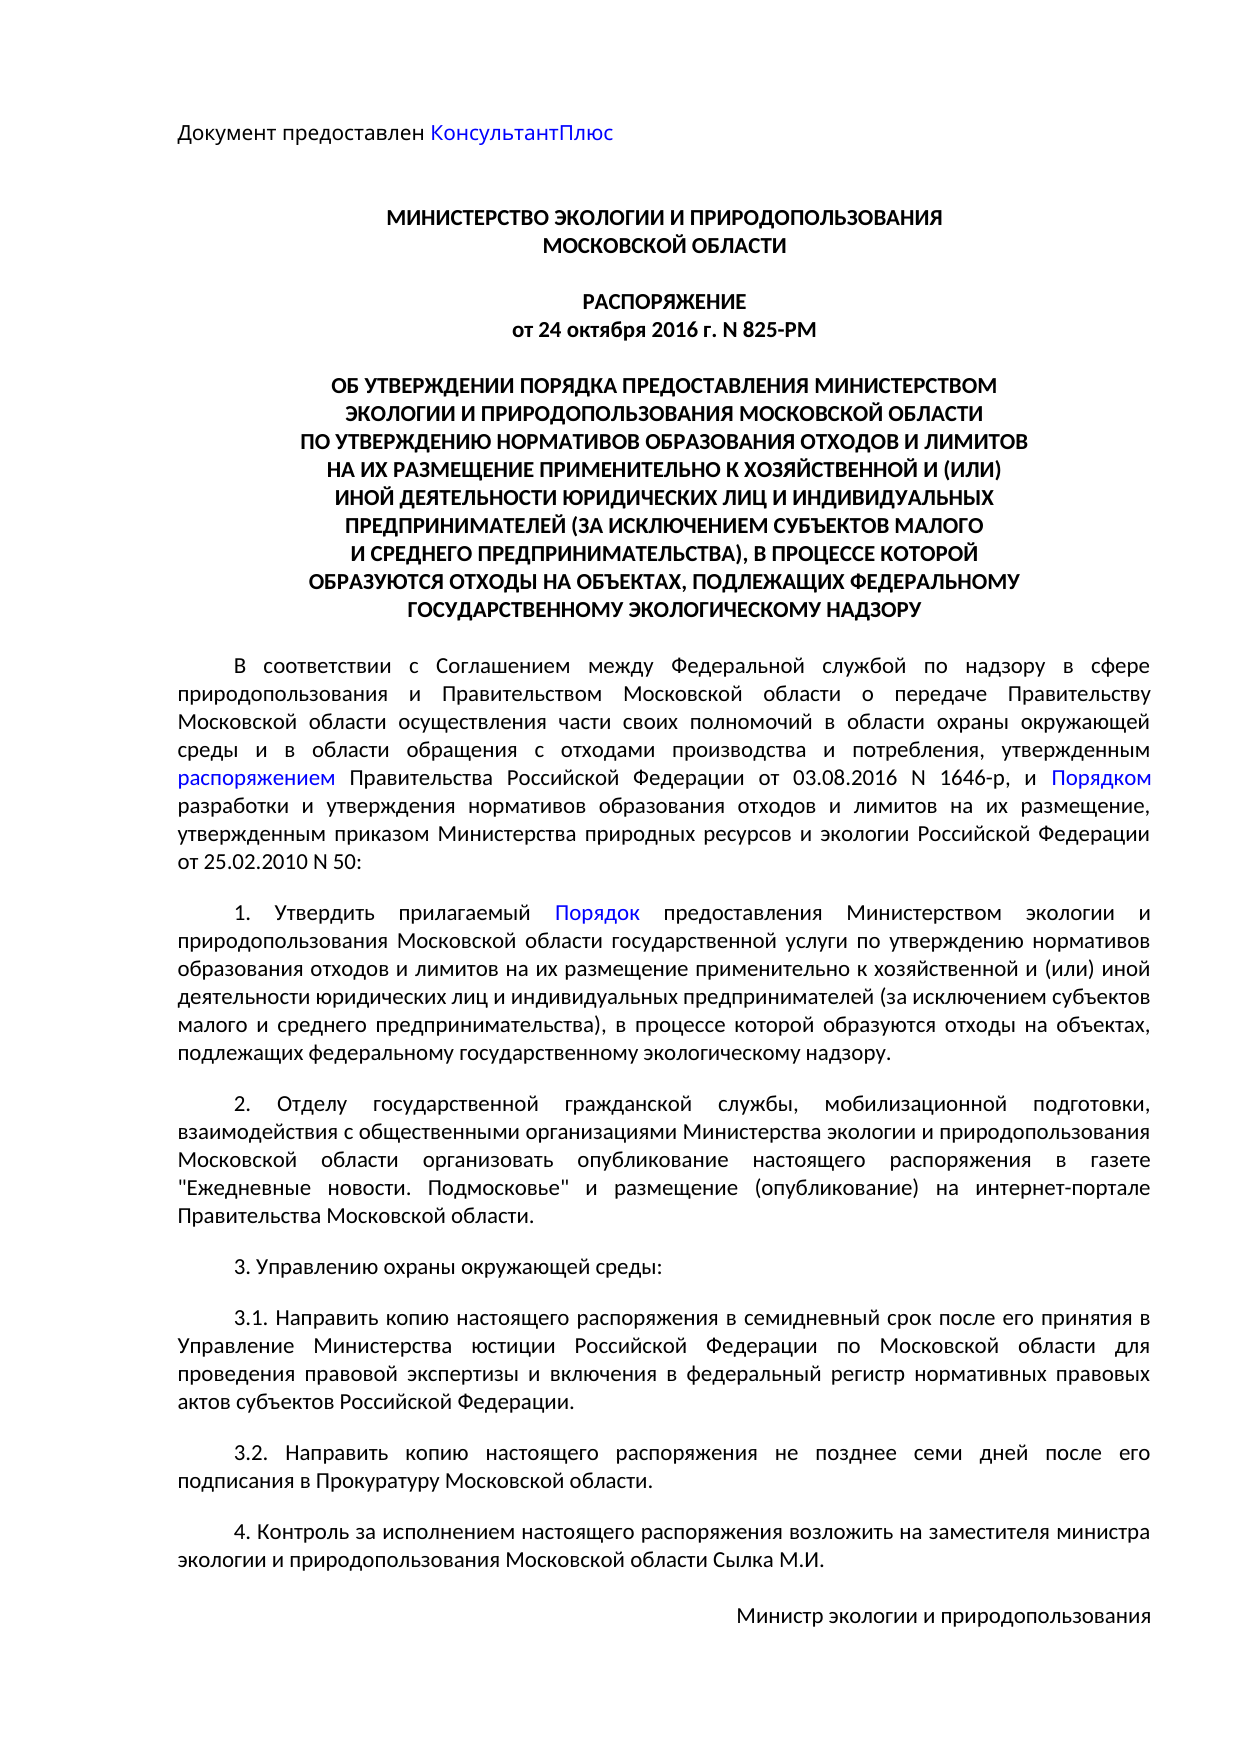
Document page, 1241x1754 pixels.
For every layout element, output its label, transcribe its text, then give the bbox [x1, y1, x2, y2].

text 3.1. Направить копию настоящего распоряжения в семидневный срок после его принятия в Управление Министерства юстиции Российской Федерации по Московской области для проведения правовой экспертизы и включения в федеральный регистр нормативных правовых актов субъектов Российской Федерации. [177, 1303, 1152, 1416]
text 1. Утвердить прилагаемый Порядок предоставления Министерством экологии и природопользования Московской области государственной услуги по утверждению нормативов образования отходов и лимитов на их размещение применительно к хозяйственной и (или) иной деятельности юридических лиц и индивидуальных предпринимателей (за исключением субъектов малого и среднего предпринимательства), в процессе которой образуются отходы на объектах, подлежащих федеральному государственному экологическому надзору. [177, 898, 1152, 1067]
text В соответствии с Соглашением между Федеральной службой по надзору в сфере природопользования и Правительством Московской области о передаче Правительству Московской области осуществления части своих полномочий в области охраны окружающей среды и в области обращения с отходами производства и потребления, утвержденным распоряжением Правительства Российской Федерации от 03.08.2016 N 1646-р, и Порядком разработки и утверждения нормативов образования отходов и лимитов на их размещение, утвержденным приказом Министерства природных ресурсов и экологии Российской Федерации от 25.02.2010 N 50: [177, 651, 1152, 876]
title от 24 октября 2016 г. N 825-РМ [177, 315, 1152, 343]
title ПО УТВЕРЖДЕНИЮ НОРМАТИВОВ ОБРАЗОВАНИЯ ОТХОДОВ И ЛИМИТОВ [177, 427, 1152, 455]
title ИНОЙ ДЕЯТЕЛЬНОСТИ ЮРИДИЧЕСКИХ ЛИЦ И ИНДИВИДУАЛЬНЫХ [177, 483, 1152, 511]
title ОБ УТВЕРЖДЕНИИ ПОРЯДКА ПРЕДОСТАВЛЕНИЯ МИНИСТЕРСТВОМ [177, 371, 1152, 399]
title ЭКОЛОГИИ И ПРИРОДОПОЛЬЗОВАНИЯ МОСКОВСКОЙ ОБЛАСТИ [177, 399, 1152, 427]
title Документ предоставлен КонсультантПлюс [177, 118, 1152, 175]
title ГОСУДАРСТВЕННОМУ ЭКОЛОГИЧЕСКОМУ НАДЗОРУ [177, 595, 1152, 623]
text 4. Контроль за исполнением настоящего распоряжения возложить на заместителя министра экологии и природопользования Московской области Сылка М.И. [177, 1517, 1152, 1573]
title ОБРАЗУЮТСЯ ОТХОДЫ НА ОБЪЕКТАХ, ПОДЛЕЖАЩИХ ФЕДЕРАЛЬНОМУ [177, 567, 1152, 595]
text 3.2. Направить копию настоящего распоряжения не позднее семи дней после его подписания в Прокуратуру Московской области. [177, 1438, 1152, 1494]
title МИНИСТЕРСТВО ЭКОЛОГИИ И ПРИРОДОПОЛЬЗОВАНИЯ [177, 203, 1152, 231]
title ПРЕДПРИНИМАТЕЛЕЙ (ЗА ИСКЛЮЧЕНИЕМ СУБЪЕКТОВ МАЛОГО [177, 511, 1152, 539]
text Министр экологии и природопользования [177, 1601, 1152, 1629]
text 3. Управлению охраны окружающей среды: [177, 1252, 1152, 1281]
text 2. Отделу государственной гражданской службы, мобилизационной подготовки, взаимодействия с общественными организациями Министерства экологии и природопользования Московской области организовать опубликование настоящего распоряжения в газете "Ежедневные новости. Подмосковье" и размещение (опубликование) на интернет-портале Правительства Московской области. [177, 1089, 1152, 1229]
title И СРЕДНЕГО ПРЕДПРИНИМАТЕЛЬСТВА), В ПРОЦЕССЕ КОТОРОЙ [177, 539, 1152, 567]
title НА ИХ РАЗМЕЩЕНИЕ ПРИМЕНИТЕЛЬНО К ХОЗЯЙСТВЕННОЙ И (ИЛИ) [177, 455, 1152, 483]
title МОСКОВСКОЙ ОБЛАСТИ [177, 231, 1152, 259]
title РАСПОРЯЖЕНИЕ [177, 287, 1152, 315]
